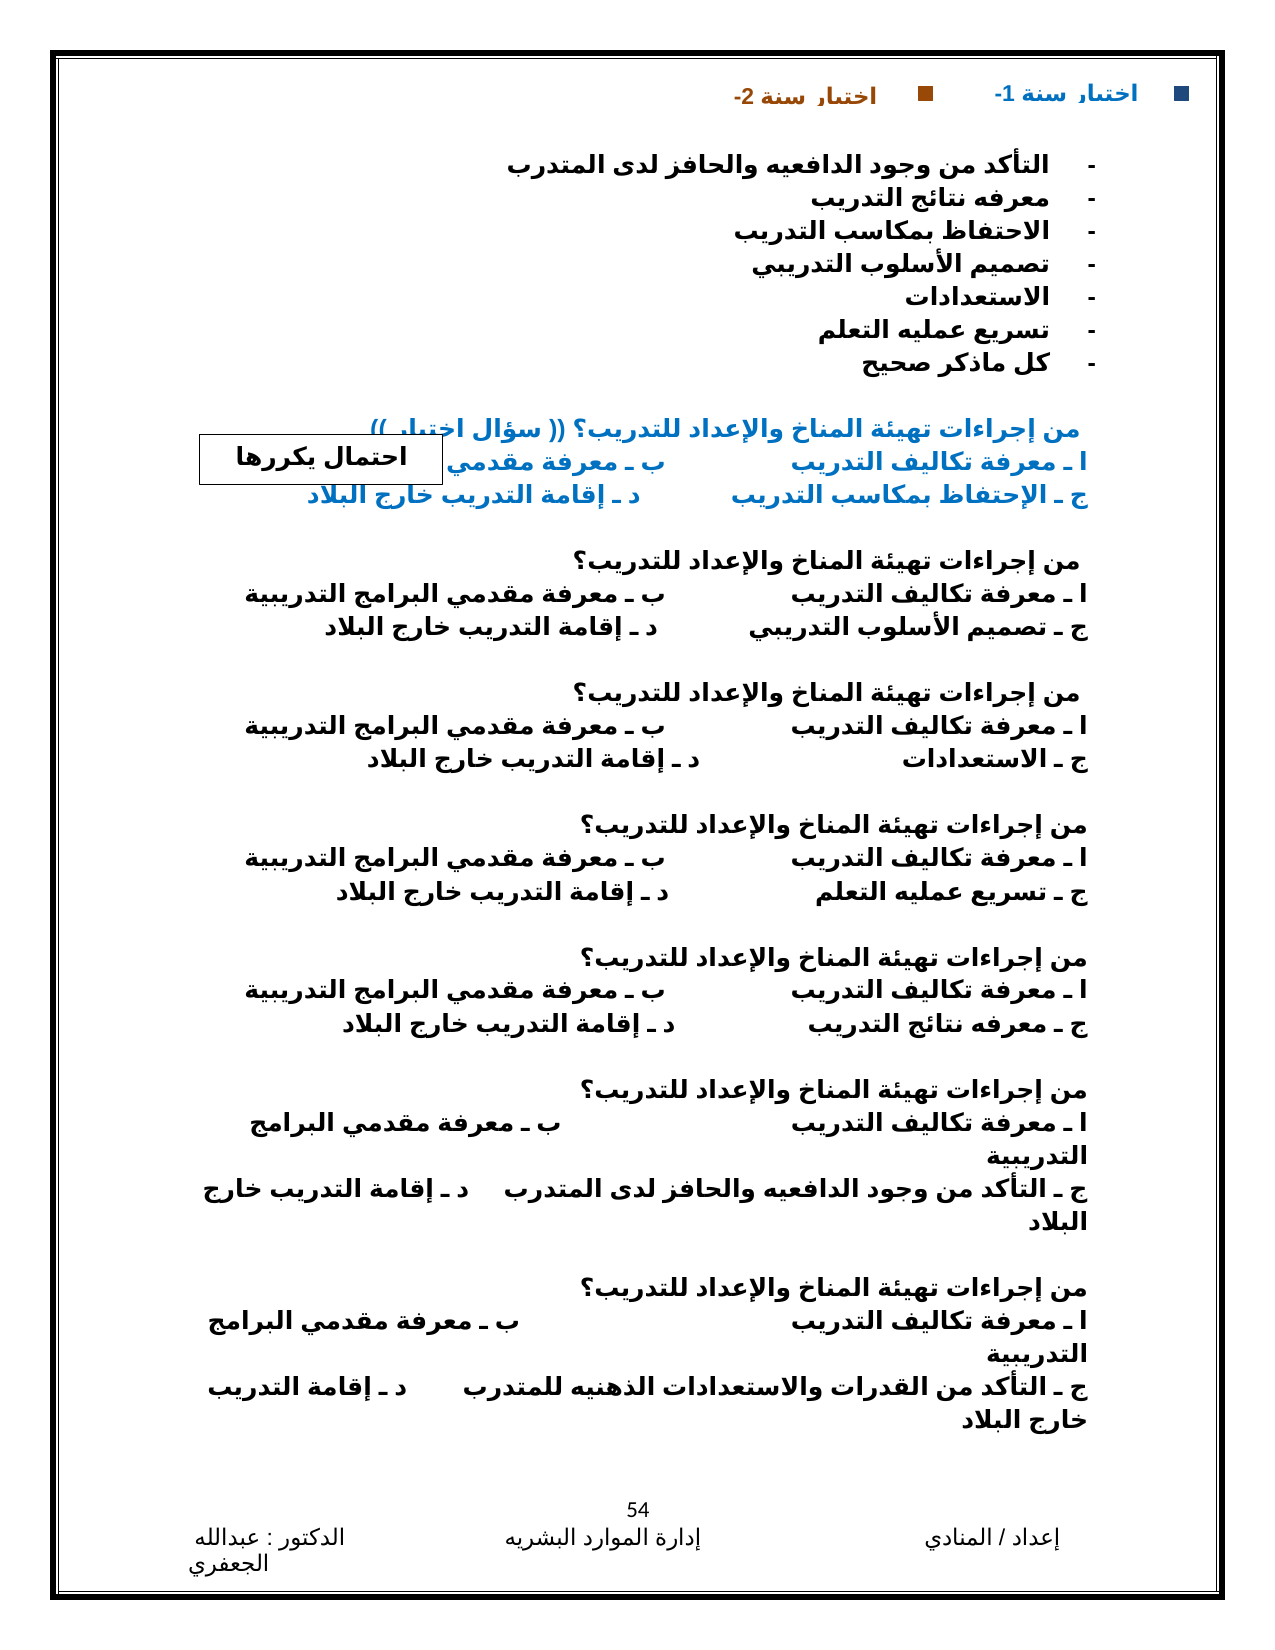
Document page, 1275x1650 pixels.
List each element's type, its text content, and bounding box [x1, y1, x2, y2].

list تسريع عمليه التعلم [187, 315, 1087, 344]
list الاستعدادات [187, 282, 1087, 311]
list تصميم الأسلوب التدريبي [187, 249, 1087, 278]
list الاحتفاظ بمكاسب التدريب [187, 216, 1087, 245]
text من إجراءات تهيئة المناخ والإعداد للتدريب؟ (( سؤال اختبار )) ا ـ معرفة تكاليف التدريب ب ـ معرفة مقدمي البرامج التدريبية ج ـ الإحتفاظ بمكاسب التدريب د ـ إقامة التدريب خارج البلاد [187, 414, 1087, 509]
list معرفه نتائج التدريب [187, 183, 1087, 212]
text من إجراءات تهيئة المناخ والإعداد للتدريب؟ ا ـ معرفة تكاليف التدريب ب ـ معرفة مقدمي البرامج التدريبية ج ـ التأكد من القدرات والاستعدادات الذهنيه للمتدرب د ـ إقامة التدريب خارج البلاد [187, 1273, 1087, 1433]
list التأكد من وجود الدافعيه والحافز لدى المتدرب [187, 150, 1087, 179]
text من إجراءات تهيئة المناخ والإعداد للتدريب؟ ا ـ معرفة تكاليف التدريب ب ـ معرفة مقدمي البرامج التدريبية ج ـ تسريع عمليه التعلم د ـ إقامة التدريب خارج البلاد [187, 810, 1087, 905]
text من إجراءات تهيئة المناخ والإعداد للتدريب؟ ا ـ معرفة تكاليف التدريب ب ـ معرفة مقدمي البرامج التدريبية ج ـ التأكد من وجود الدافعيه والحافز لدى المتدرب د ـ إقامة التدريب خارج البلاد [187, 1074, 1087, 1235]
text من إجراءات تهيئة المناخ والإعداد للتدريب؟ ا ـ معرفة تكاليف التدريب ب ـ معرفة مقدمي البرامج التدريبية ج ـ الاستعدادات د ـ إقامة التدريب خارج البلاد [187, 678, 1087, 773]
list كل ماذكر صحيح [187, 348, 1087, 377]
text من إجراءات تهيئة المناخ والإعداد للتدريب؟ ا ـ معرفة تكاليف التدريب ب ـ معرفة مقدمي البرامج التدريبية ج ـ تصميم الأسلوب التدريبي د ـ إقامة التدريب خارج البلاد [187, 546, 1087, 641]
text من إجراءات تهيئة المناخ والإعداد للتدريب؟ ا ـ معرفة تكاليف التدريب ب ـ معرفة مقدمي البرامج التدريبية ج ـ معرفه نتائج التدريب د ـ إقامة التدريب خارج البلاد [187, 942, 1087, 1037]
